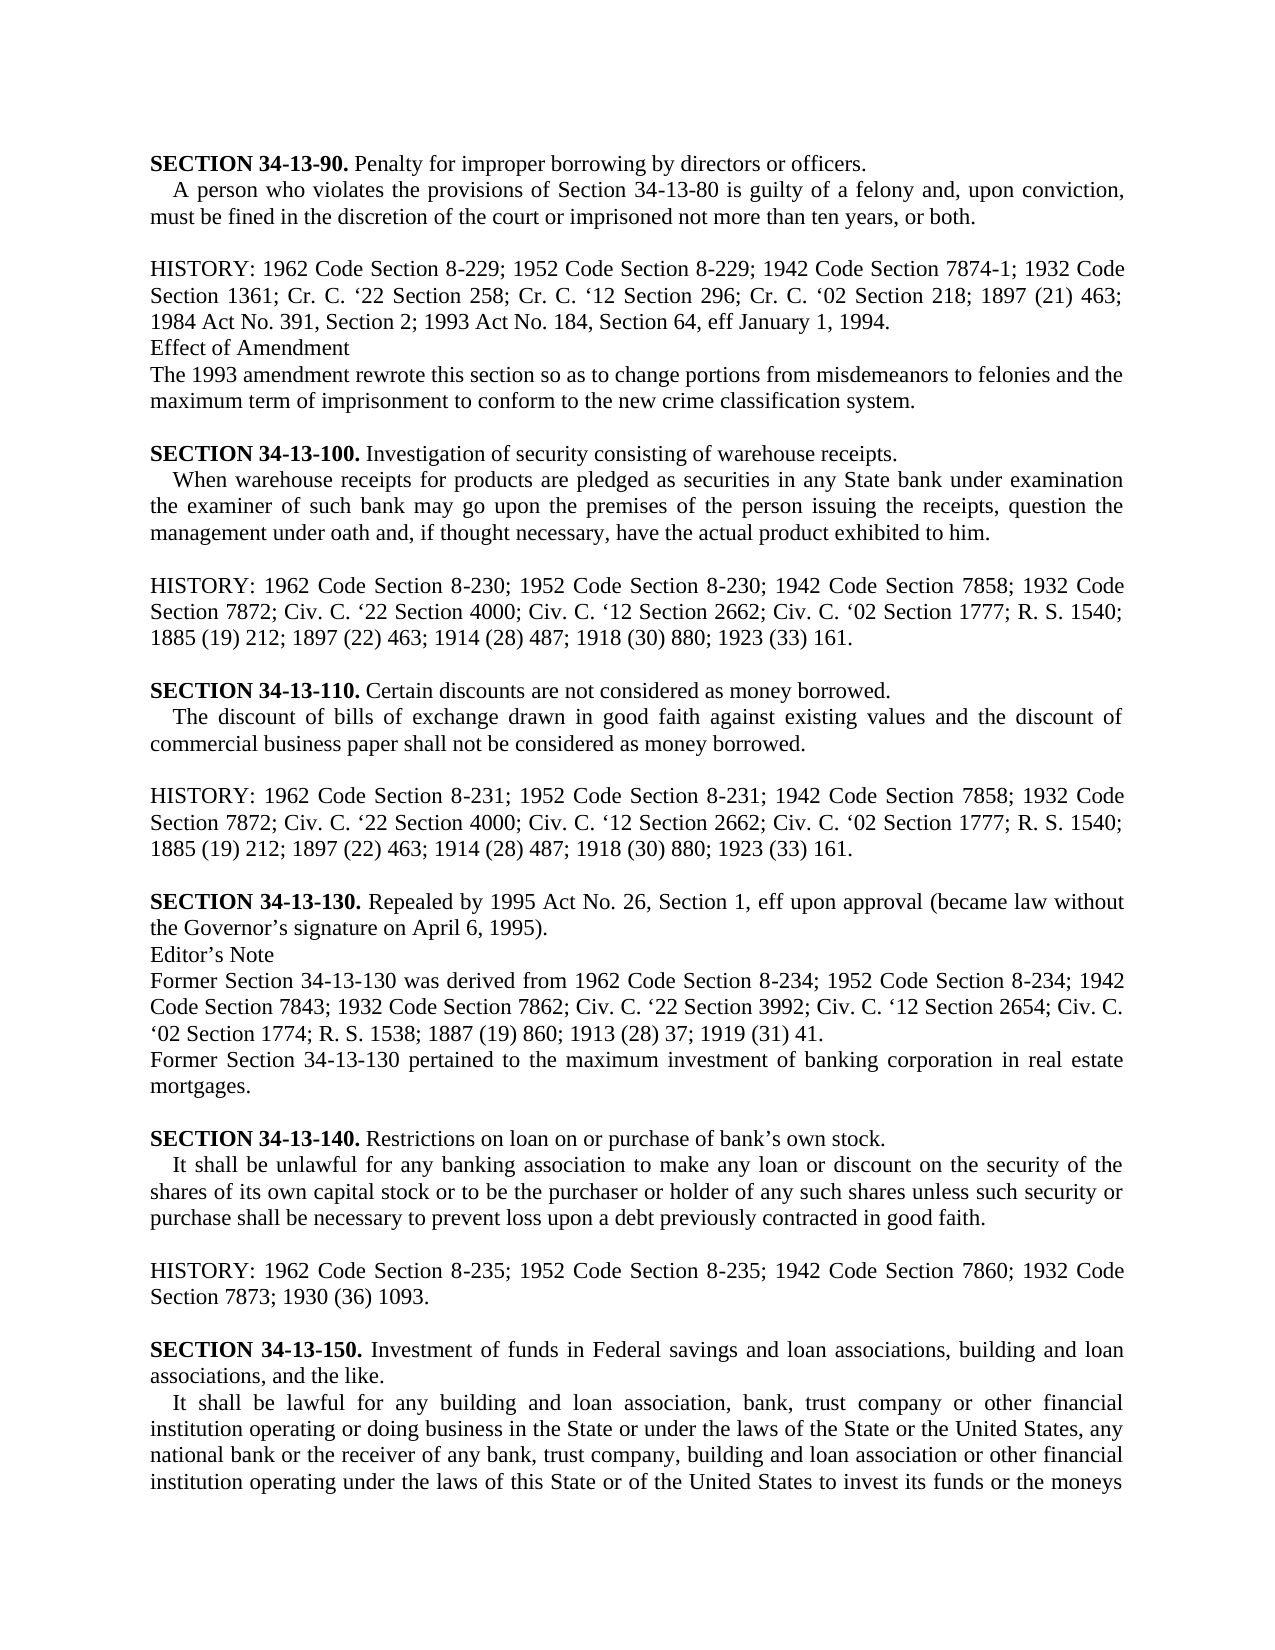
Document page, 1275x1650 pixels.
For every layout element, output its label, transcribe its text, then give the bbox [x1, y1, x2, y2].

text SECTION 34-13-100. Investigation of security consisting of warehouse receipts. [150, 440, 1125, 466]
text Editor’s Note [150, 941, 1125, 967]
text SECTION 34-13-130. Repealed by 1995 Act No. 26, Section 1, eff upon approval (became law without the Governor’s signature on April 6, 1995). [150, 888, 1125, 941]
text SECTION 34-13-90. Penalty for improper borrowing by directors or officers. [150, 150, 1125, 176]
text HISTORY: 1962 Code Section 8-235; 1952 Code Section 8-235; 1942 Code Section 7860; 1932 Code Section 7873; 1930 (36) 1093. [150, 1257, 1125, 1309]
text SECTION 34-13-150. Investment of funds in Federal savings and loan associations, building and loan associations, and the like. [150, 1336, 1125, 1389]
text Effect of Amendment [150, 334, 1125, 361]
text HISTORY: 1962 Code Section 8-230; 1952 Code Section 8-230; 1942 Code Section 7858; 1932 Code Section 7872; Civ. C. ‘22 Section 4000; Civ. C. ‘12 Section 2662; Civ. C. ‘02 Section 1777; R. S. 1540; 1885 (19) 212; 1897 (22) 463; 1914 (28) 487; 1918 (30) 880; 1923 (33) 161. [150, 572, 1125, 651]
text HISTORY: 1962 Code Section 8-231; 1952 Code Section 8-231; 1942 Code Section 7858; 1932 Code Section 7872; Civ. C. ‘22 Section 4000; Civ. C. ‘12 Section 2662; Civ. C. ‘02 Section 1777; R. S. 1540; 1885 (19) 212; 1897 (22) 463; 1914 (28) 487; 1918 (30) 880; 1923 (33) 161. [150, 782, 1125, 862]
text Former Section 34-13-130 was derived from 1962 Code Section 8-234; 1952 Code Section 8-234; 1942 Code Section 7843; 1932 Code Section 7862; Civ. C. ‘22 Section 3992; Civ. C. ‘12 Section 2654; Civ. C. ‘02 Section 1774; R. S. 1538; 1887 (19) 860; 1913 (28) 37; 1919 (31) 41. [150, 967, 1125, 1046]
text Former Section 34-13-130 pertained to the maximum investment of banking corporation in real estate mortgages. [150, 1046, 1125, 1099]
text When warehouse receipts for products are pledged as securities in any State bank under examination the examiner of such bank may go upon the premises of the person issuing the receipts, question the management under oath and, if thought necessary, have the actual product exhibited to him. [150, 466, 1125, 545]
text SECTION 34-13-140. Restrictions on loan on or purchase of bank’s own stock. [150, 1125, 1125, 1151]
text The 1993 amendment rewrote this section so as to change portions from misdemeanors to felonies and the maximum term of imprisonment to conform to the new crime classification system. [150, 361, 1125, 413]
text SECTION 34-13-110. Certain discounts are not considered as money borrowed. [150, 677, 1125, 703]
text The discount of bills of exchange drawn in good faith against existing values and the discount of commercial business paper shall not be considered as money borrowed. [150, 703, 1125, 756]
text A person who violates the provisions of Section 34-13-80 is guilty of a felony and, upon conviction, must be fined in the discretion of the court or imprisoned not more than ten years, or both. [150, 176, 1125, 229]
text HISTORY: 1962 Code Section 8-229; 1952 Code Section 8-229; 1942 Code Section 7874-1; 1932 Code Section 1361; Cr. C. ‘22 Section 258; Cr. C. ‘12 Section 296; Cr. C. ‘02 Section 218; 1897 (21) 463; 1984 Act No. 391, Section 2; 1993 Act No. 184, Section 64, eff January 1, 1994. [150, 255, 1125, 334]
text It shall be unlawful for any banking association to make any loan or discount on the security of the shares of its own capital stock or to be the purchaser or holder of any such shares unless such security or purchase shall be necessary to prevent loss upon a debt previously contracted in good faith. [150, 1151, 1125, 1231]
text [150, 1389, 1125, 1494]
